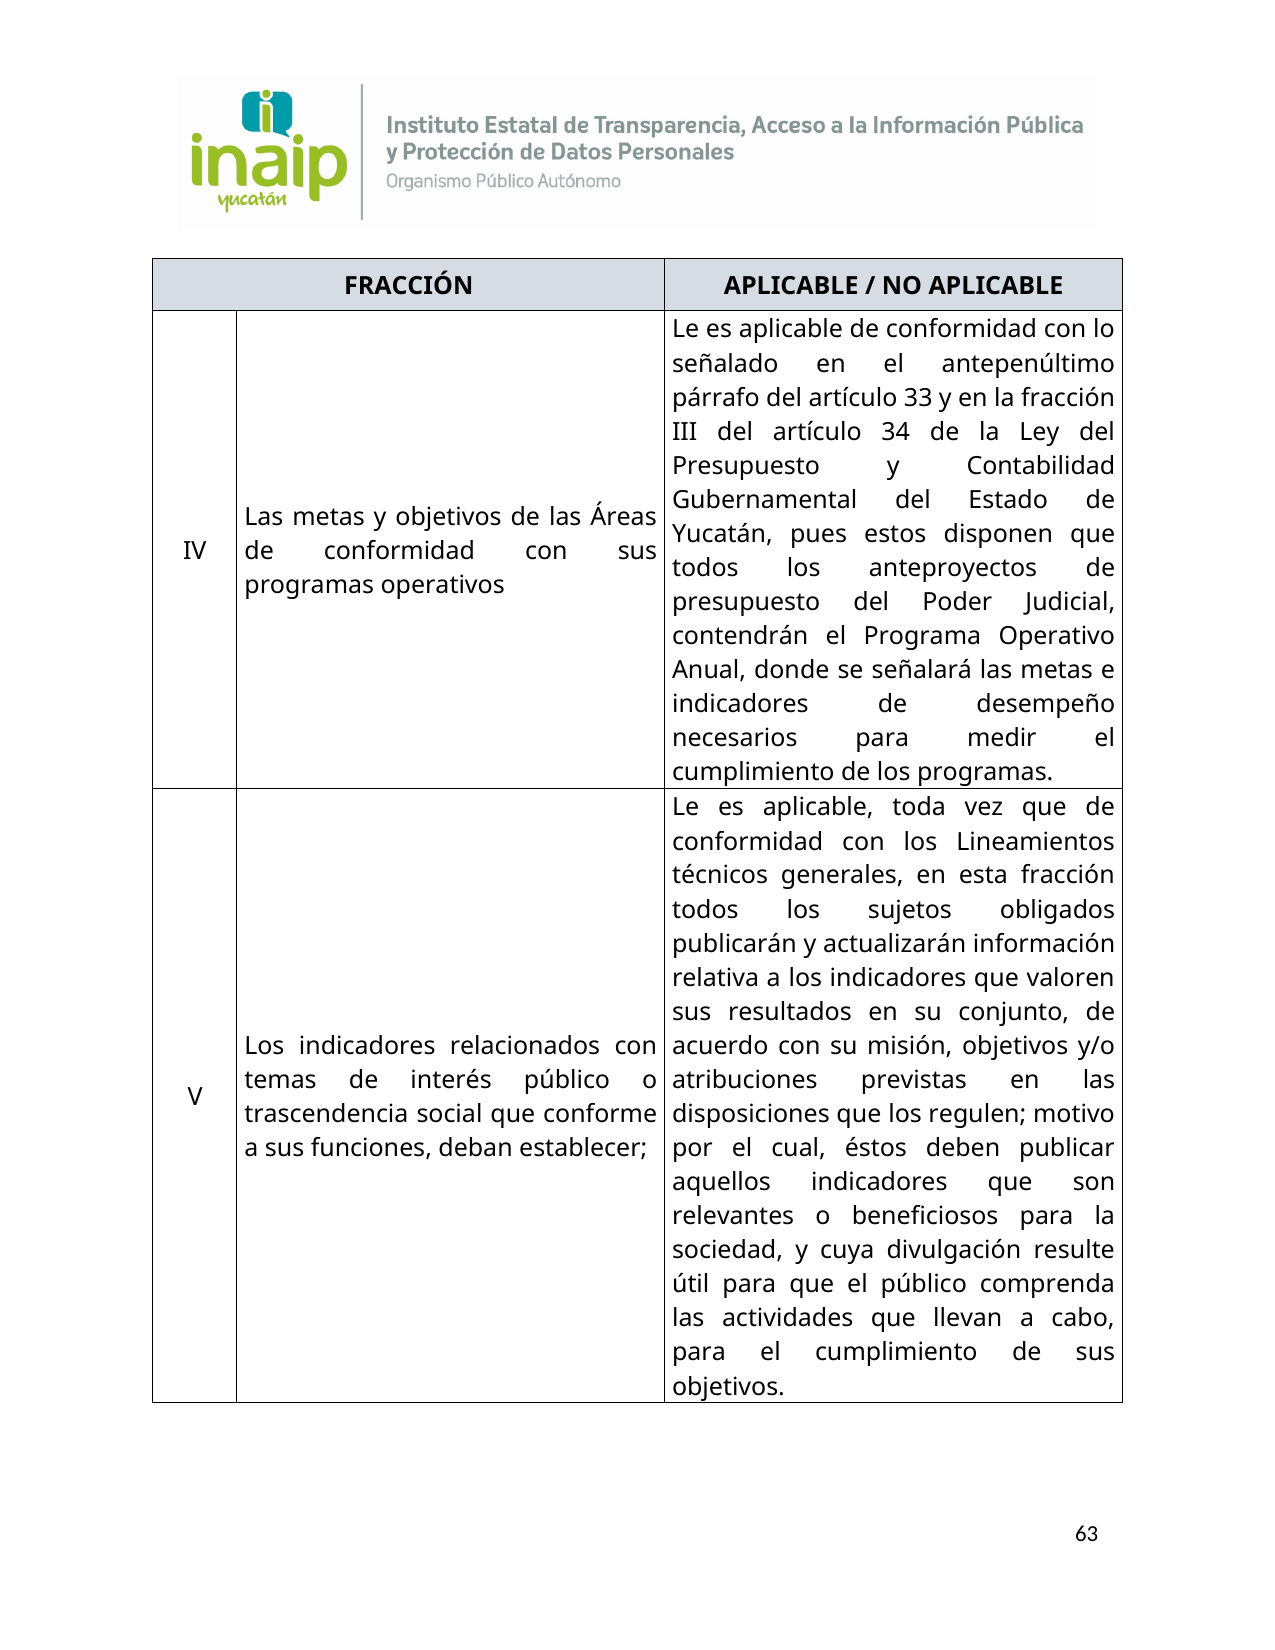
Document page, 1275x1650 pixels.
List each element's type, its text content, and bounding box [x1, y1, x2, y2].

table_cell Le es aplicable de conformidad con lo señalado en el antepenúltimo párrafo del artículo 33 y en la fracción III del artículo 34 de la Ley del Presupuesto y Contabilidad Gubernamental del Estado de Yucatán, pues estos disponen que todos los anteproyectos de presupuesto del Poder Judicial, contendrán el Programa Operativo Anual, donde se señalará las metas e indicadores de desempeño necesarios para medir el cumplimiento de los programas. [665, 311, 1122, 788]
table_cell Los indicadores relacionados con temas de interés público o trascendencia social que conforme a sus funciones, deban establecer; [237, 789, 664, 1402]
table_header APLICABLE / NO APLICABLE [665, 259, 1122, 310]
picture [177, 75, 1098, 230]
table_cell V [153, 789, 236, 1402]
table_cell IV [153, 311, 236, 788]
table_header FRACCIÓN [153, 259, 664, 310]
table_cell Le es aplicable, toda vez que de conformidad con los Lineamientos técnicos generales, en esta fracción todos los sujetos obligados publicarán y actualizarán información relativa a los indicadores que valoren sus resultados en su conjunto, de acuerdo con su misión, objetivos y/o atribuciones previstas en las disposiciones que los regulen; motivo por el cual, éstos deben publicar aquellos indicadores que son relevantes o beneficiosos para la sociedad, y cuya divulgación resulte útil para que el público comprenda las actividades que llevan a cabo, para el cumplimiento de sus objetivos. [665, 789, 1122, 1402]
table_cell Las metas y objetivos de las Áreas de conformidad con sus programas operativos [237, 311, 664, 788]
